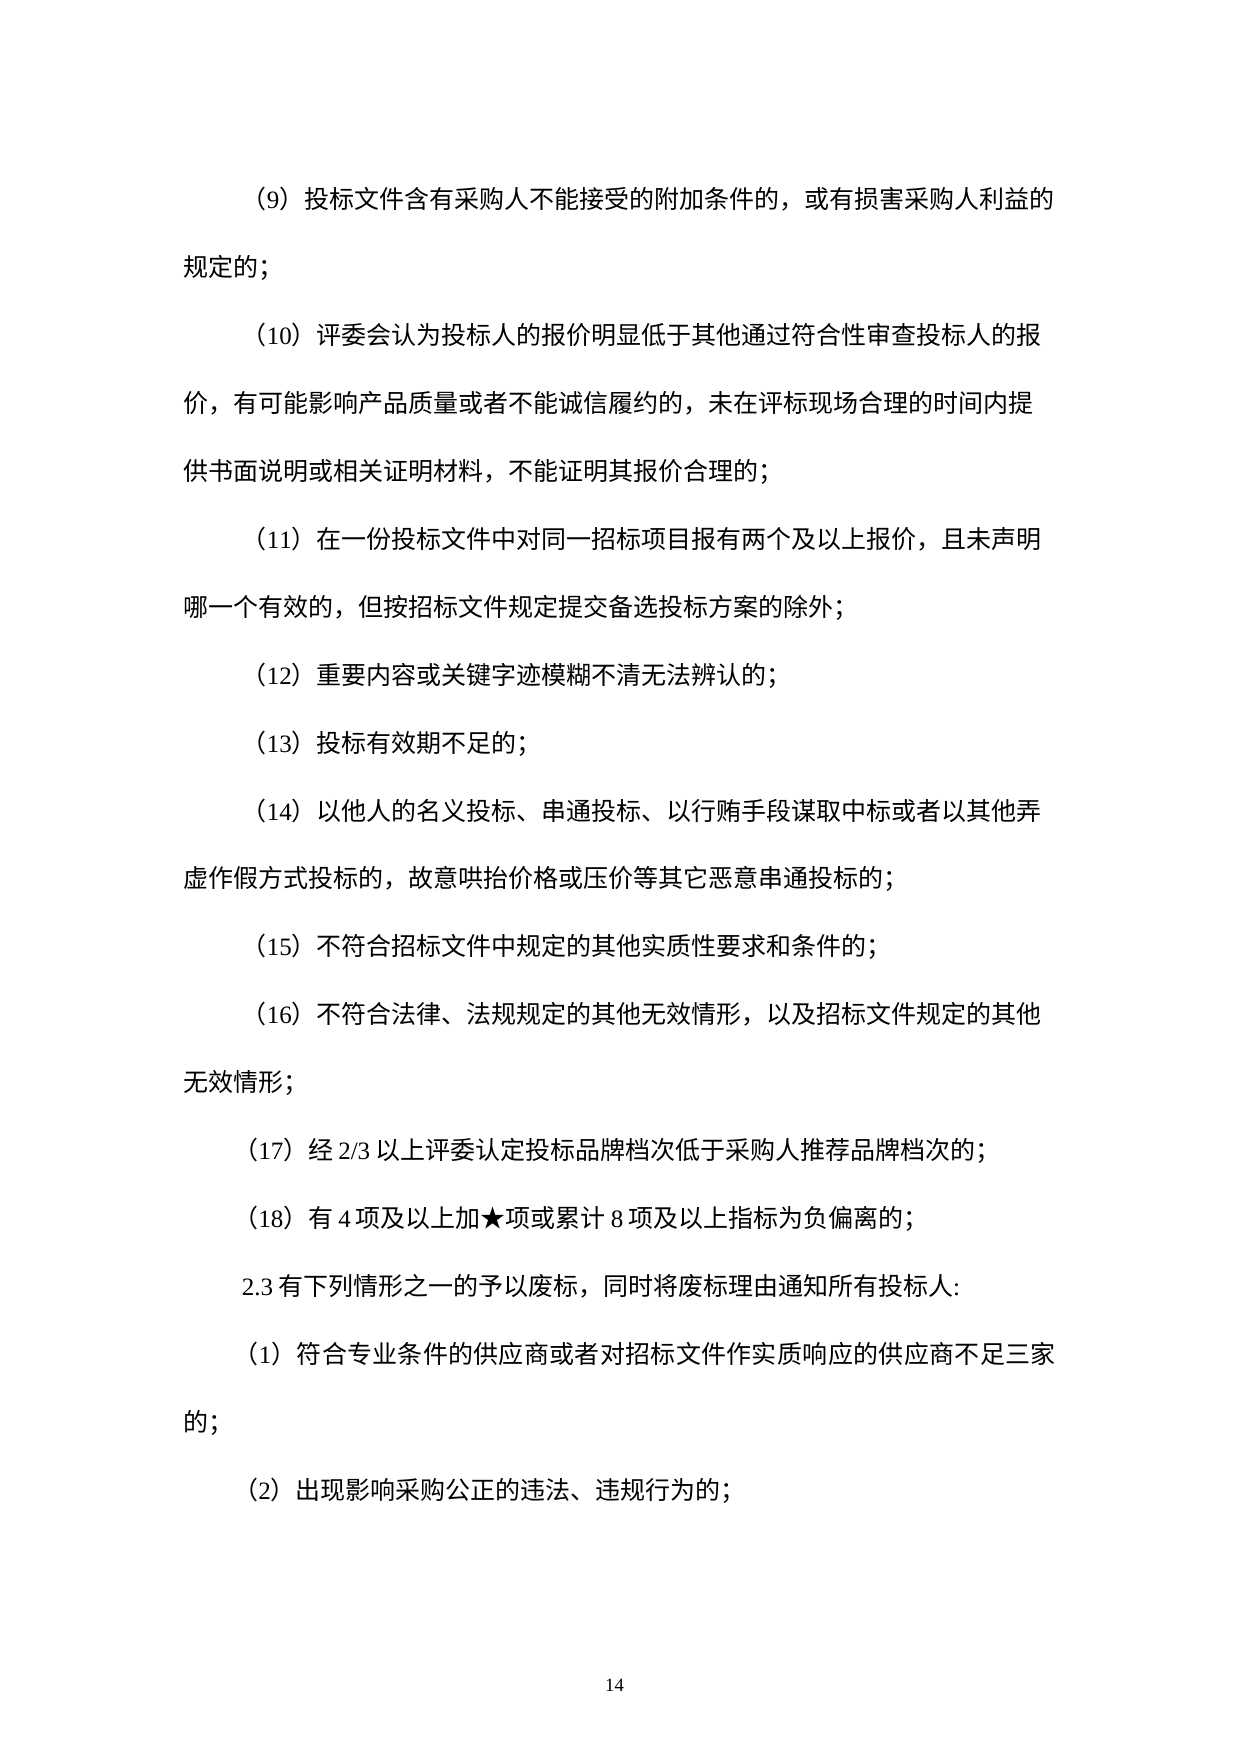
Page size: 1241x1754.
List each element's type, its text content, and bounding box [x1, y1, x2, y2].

text （17）经2/3以上评委认定投标品牌档次低于采购人推荐品牌档次的； [183, 1115, 1057, 1183]
text （18）有4项及以上加★项或累计8项及以上指标为负偏离的； [183, 1183, 1057, 1251]
text （2）出现影响采购公正的违法、违规行为的； [183, 1454, 1057, 1522]
text （13）投标有效期不足的； [183, 707, 1057, 775]
text （12）重要内容或关键字迹模糊不清无法辨认的； [183, 639, 1057, 707]
text 2.3有下列情形之一的予以废标，同时将废标理由通知所有投标人: [183, 1251, 1057, 1318]
text （1）符合专业条件的供应商或者对招标文件作实质响应的供应商不足三家的； [183, 1318, 1057, 1454]
text （16）不符合法律、法规规定的其他无效情形，以及招标文件规定的其他无效情形； [183, 979, 1057, 1115]
text （14）以他人的名义投标、串通投标、以行贿手段谋取中标或者以其他弄虚作假方式投标的，故意哄抬价格或压价等其它恶意串通投标的； [183, 775, 1057, 911]
text （9）投标文件含有采购人不能接受的附加条件的，或有损害采购人利益的规定的； [183, 164, 1057, 300]
text （15）不符合招标文件中规定的其他实质性要求和条件的； [183, 911, 1057, 979]
text （10）评委会认为投标人的报价明显低于其他通过符合性审查投标人的报价，有可能影响产品质量或者不能诚信履约的，未在评标现场合理的时间内提供书面说明或相关证明材料，不能证明其报价合理的； [183, 300, 1057, 503]
text （11）在一份投标文件中对同一招标项目报有两个及以上报价，且未声明哪一个有效的，但按招标文件规定提交备选投标方案的除外； [183, 503, 1057, 639]
